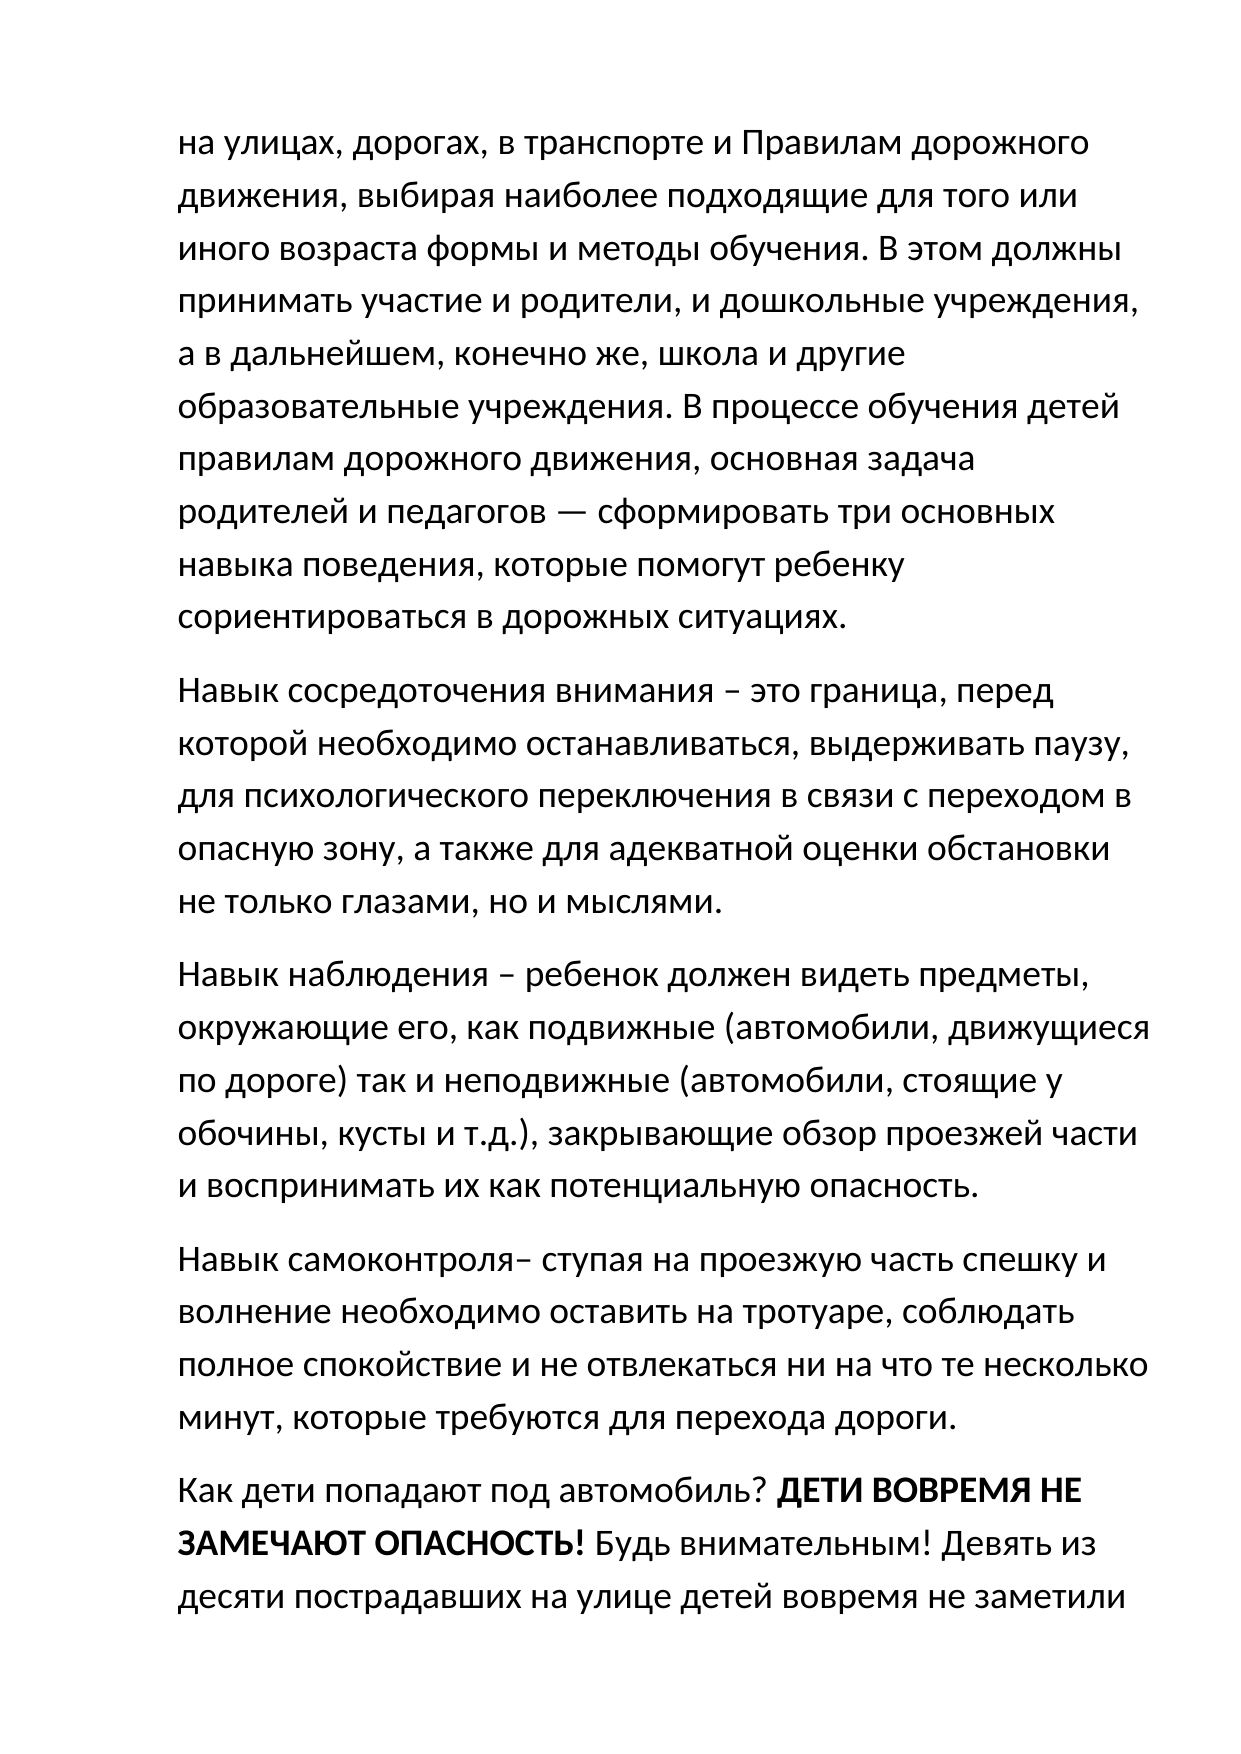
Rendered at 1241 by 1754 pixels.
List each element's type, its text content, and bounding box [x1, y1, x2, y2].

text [177, 1466, 1152, 1618]
text Навык наблюдения – ребенок должен видеть предметы, окружающие его, как подвижные (автомобили, движущиеся по дороге) так и неподвижные (автомобили, стоящие у обочины, кусты и т.д.), закрывающие обзор проезжей части и воспринимать их как потенциальную опасность. [177, 950, 1152, 1207]
text Навык самоконтроля– ступая на проезжую часть спешку и волнение необходимо оставить на тротуаре, соблюдать полное спокойствие и не отвлекаться ни на что те несколько минут, которые требуются для перехода дороги. [177, 1235, 1152, 1439]
text Навык сосредоточения внимания – это граница, перед которой необходимо останавливаться, выдерживать паузу, для психологического переключения в связи с переходом в опасную зону, а также для адекватной оценки обстановки не только глазами, но и мыслями. [177, 666, 1152, 923]
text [177, 118, 1152, 638]
